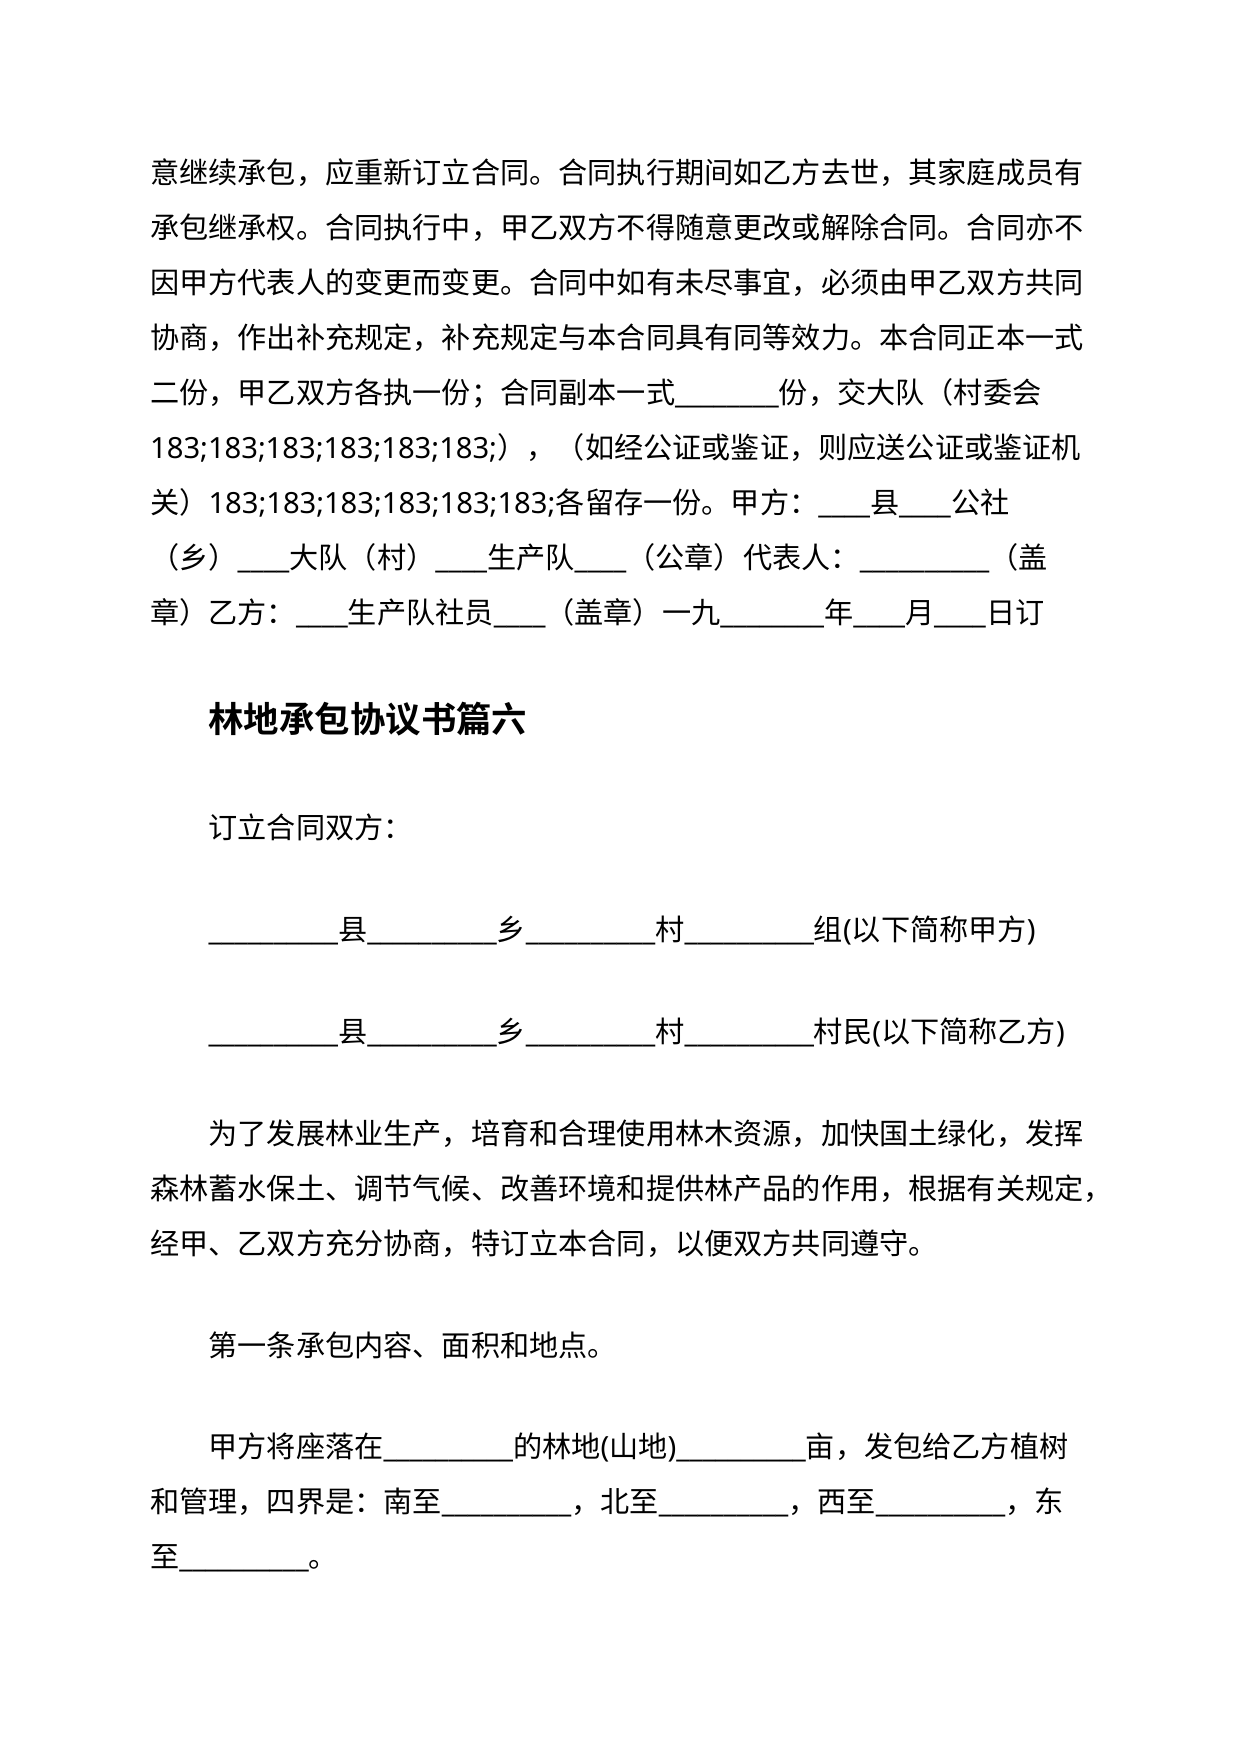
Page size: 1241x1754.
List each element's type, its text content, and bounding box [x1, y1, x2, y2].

text 甲方将座落在__________的林地(山地)__________亩，发包给乙方植树和管理，四界是：南至__________，北至__________，西至__________，东至__________。 [150, 1424, 1090, 1576]
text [150, 150, 1090, 632]
text 为了发展林业生产，培育和合理使用林木资源，加快国土绿化，发挥森林蓄水保土、调节气候、改善环境和提供林产品的作用，根据有关规定，经甲、乙双方充分协商，特订立本合同，以便双方共同遵守。 [150, 1111, 1090, 1263]
text 林地承包协议书篇六 [150, 692, 1090, 743]
text 订立合同双方： [150, 805, 1090, 847]
text __________县__________乡__________村__________村民(以下简称乙方) [150, 1009, 1090, 1051]
text __________县__________乡__________村__________组(以下简称甲方) [150, 907, 1090, 949]
text 第一条承包内容、面积和地点。 [150, 1322, 1090, 1364]
